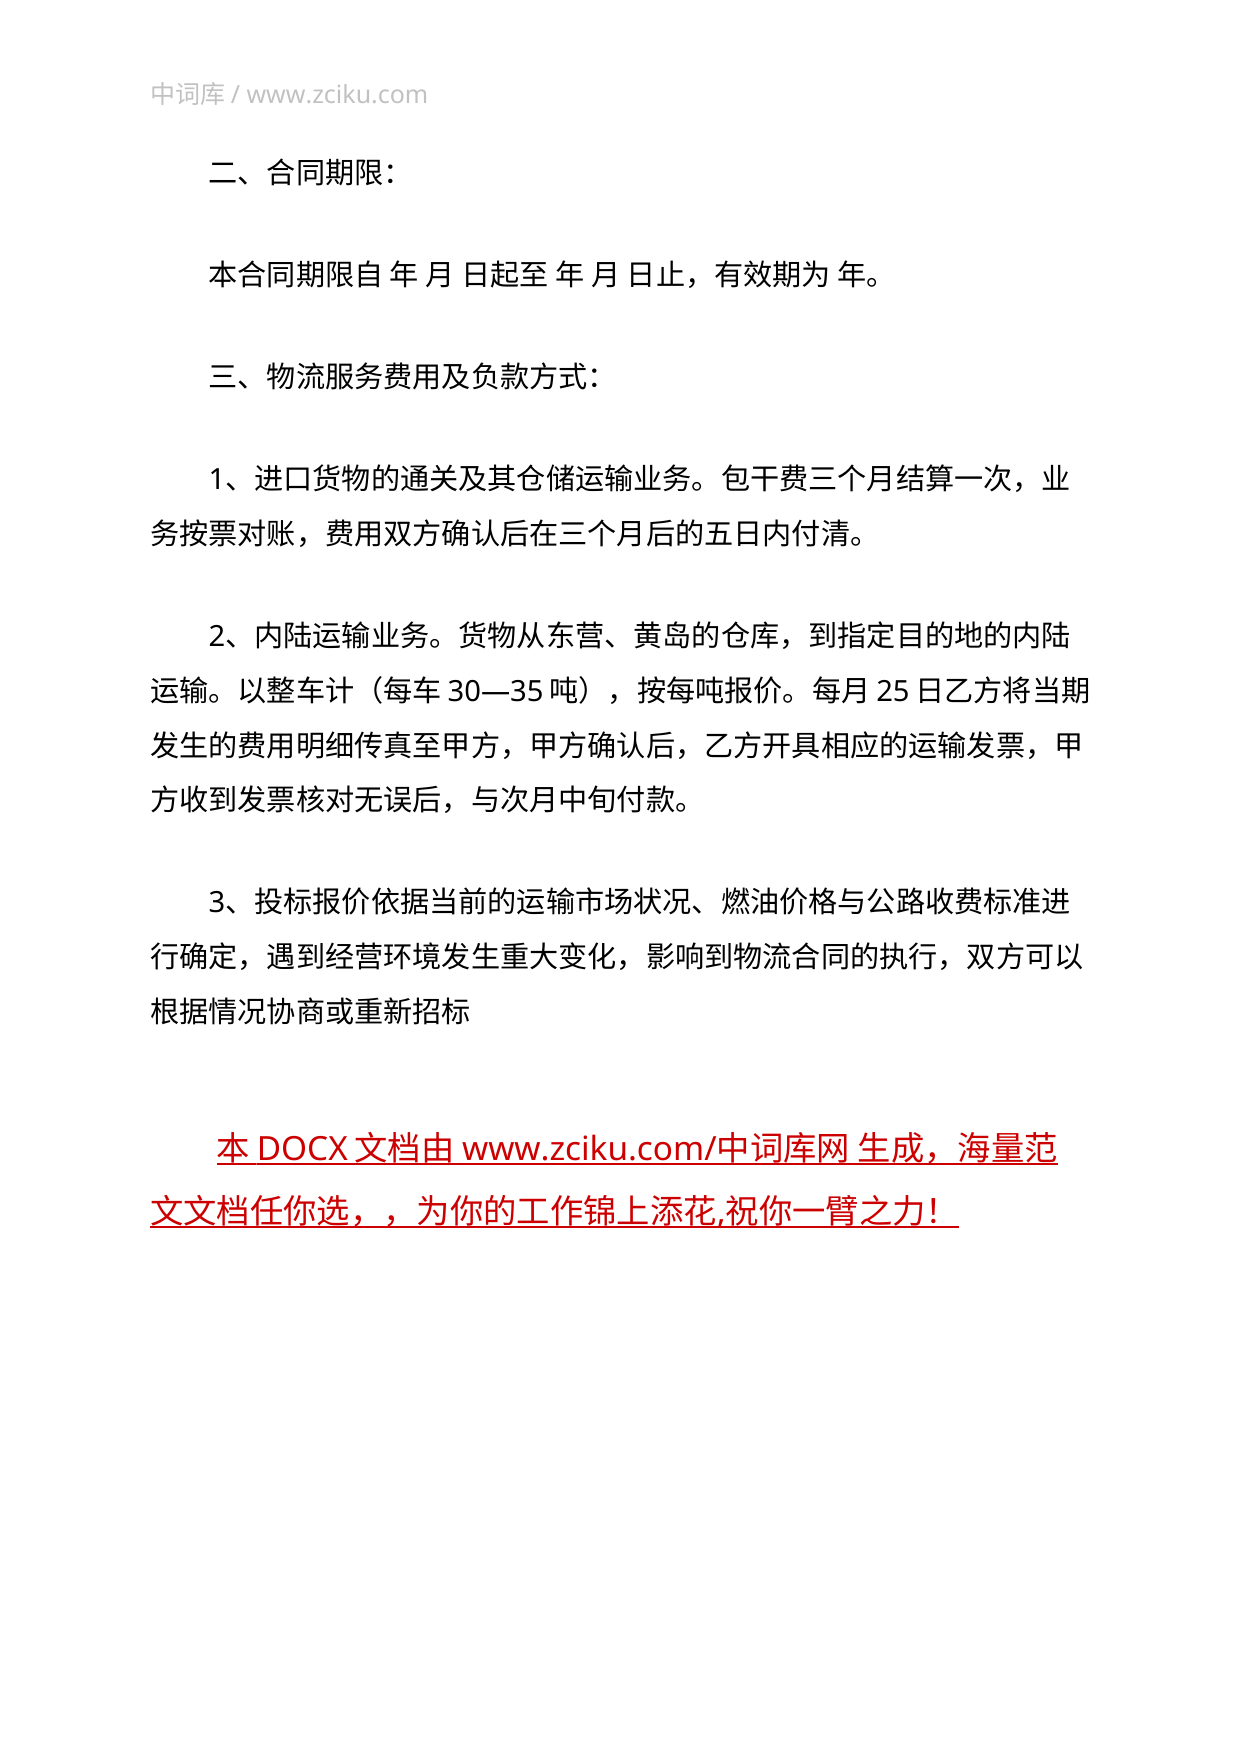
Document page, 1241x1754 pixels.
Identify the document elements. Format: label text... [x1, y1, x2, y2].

text 2、内陆运输业务。货物从东营、黄岛的仓库，到指定目的地的内陆运输。以整车计（每车30—35吨），按每吨报价。每月25日乙方将当期发生的费用明细传真至甲方，甲方确认后，乙方开具相应的运输发票，甲方收到发票核对无误后，与次月中旬付款。 [150, 612, 1090, 819]
text 1、进口货物的通关及其仓储运输业务。包干费三个月结算一次，业务按票对账，费用双方确认后在三个月后的五日内付清。 [150, 455, 1090, 553]
text 三、物流服务费用及负款方式： [150, 353, 1090, 396]
text 3、投标报价依据当前的运输市场状况、燃油价格与公路收费标准进行确定，遇到经营环境发生重大变化，影响到物流合同的执行，双方可以根据情况协商或重新招标 [150, 879, 1090, 1031]
text 本DOCX文档由 www.zciku.com/中词库网 生成，海量范文文档任你选，，为你的工作锦上添花,祝你一臂之力！ [150, 1122, 1090, 1233]
text 本合同期限自 年 月 日起至 年 月 日止，有效期为 年。 [150, 252, 1090, 294]
text 二、合同期限： [150, 150, 1090, 192]
